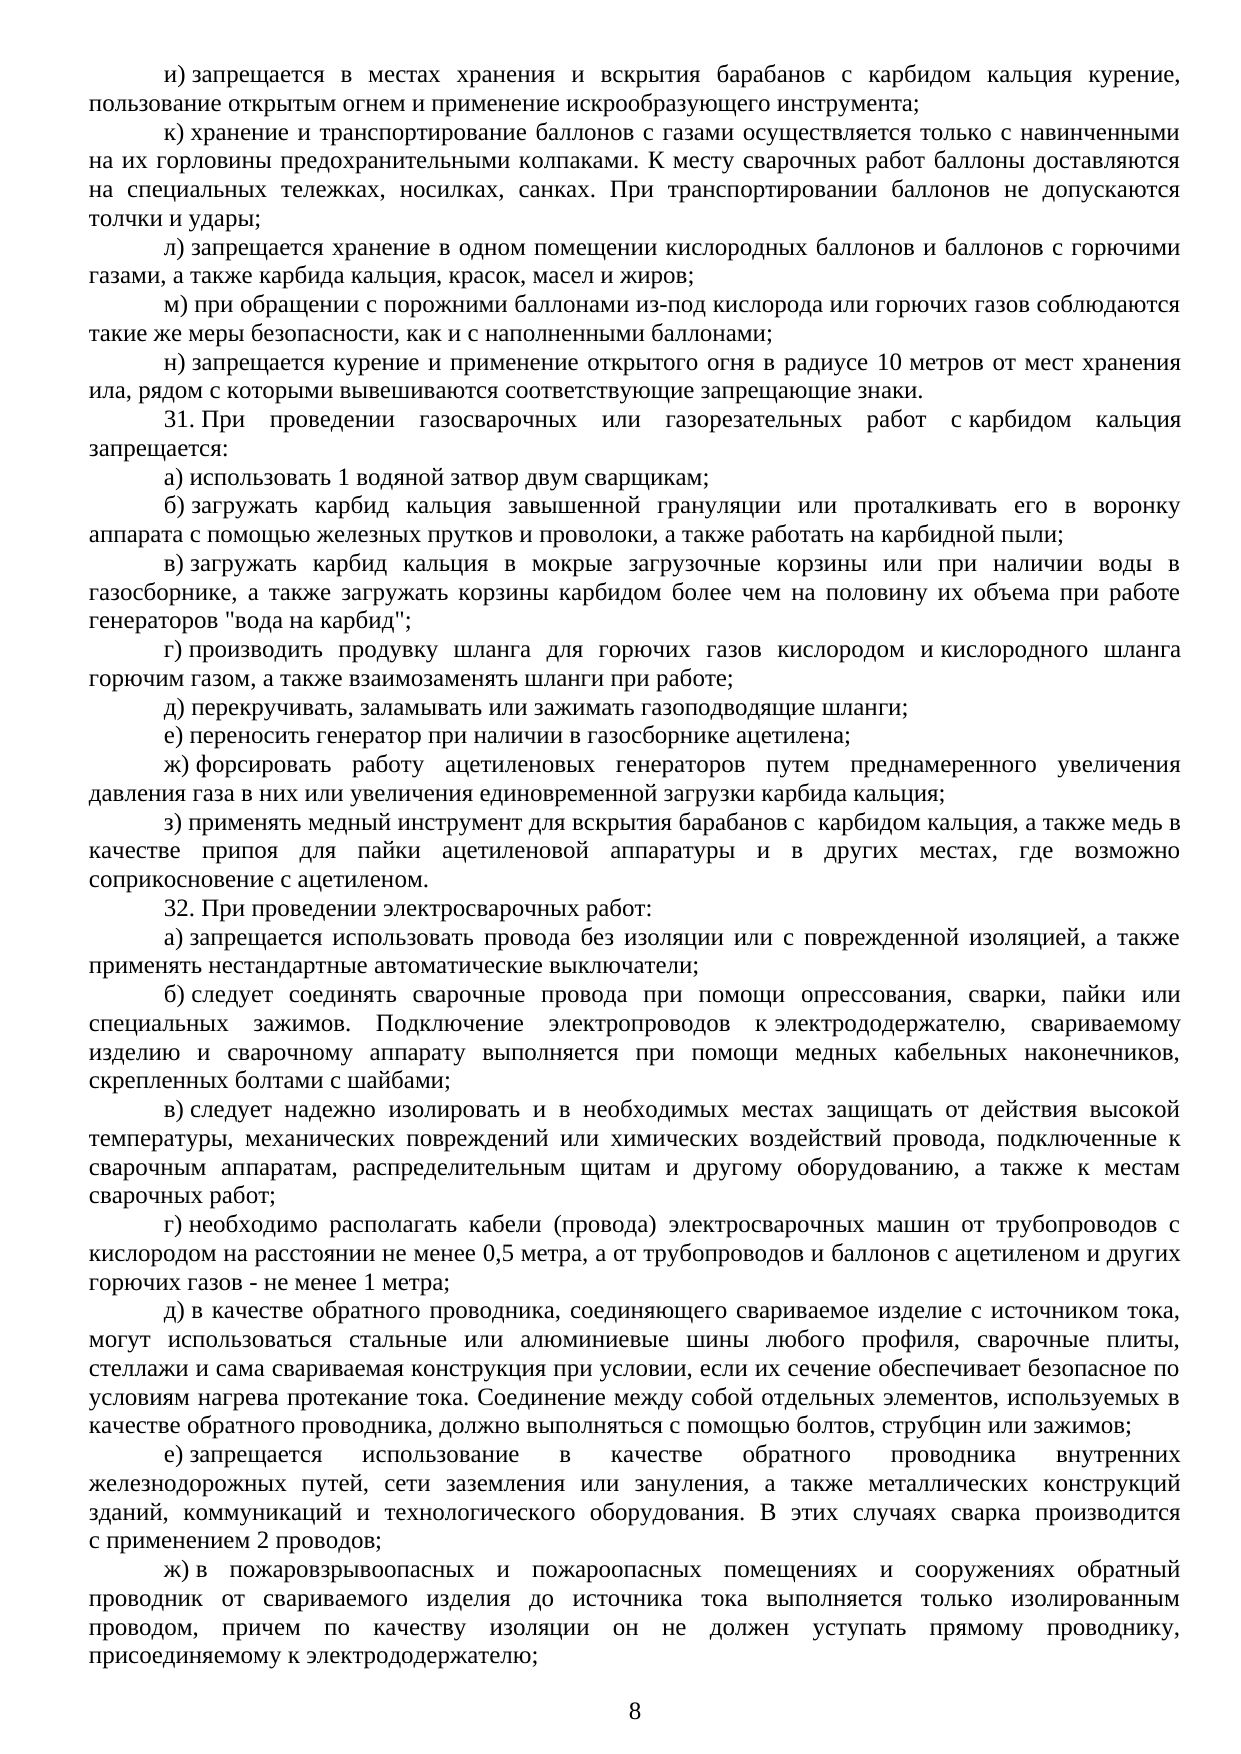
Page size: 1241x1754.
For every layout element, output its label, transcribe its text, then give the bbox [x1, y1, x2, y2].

text е) запрещается использование в качестве обратного проводника внутренних железнодорожных путей, сети заземления или зануления, а также металлических конструкций зданий, коммуникаций и технологического оборудования. В этих случаях сварка производится с применением 2 проводов; [89, 1439, 1181, 1554]
text в) следует надежно изолировать и в необходимых местах защищать от действия высокой температуры, механических повреждений или химических воздействий провода, подключенные к сварочным аппаратам, распределительным щитам и другому оборудованию, а также к местам сварочных работ; [89, 1094, 1181, 1209]
text к) хранение и транспортирование баллонов с газами осуществляется только с навинченными на их горловины предохранительными колпаками. К месту сварочных работ баллоны доставляются на специальных тележках, носилках, санках. При транспортировании баллонов не допускаются толчки и удары; [89, 117, 1181, 232]
text а) использовать 1 водяной затвор двум сварщикам; [89, 462, 1181, 490]
text з) применять медный инструмент для вскрытия барабанов с карбидом кальция, а также медь в качестве припоя для пайки ацетиленовой аппаратуры и в других местах, где возможно соприкосновение с ацетиленом. [89, 807, 1181, 893]
text 32. При проведении электросварочных работ: [89, 893, 1181, 922]
text д) в качестве обратного проводника, соединяющего свариваемое изделие с источником тока, могут использоваться стальные или алюминиевые шины любого профиля, сварочные плиты, стеллажи и сама свариваемая конструкция при условии, если их сечение обеспечивает безопасное по условиям нагрева протекание тока. Соединение между собой отдельных элементов, используемых в качестве обратного проводника, должно выполняться с помощью болтов, струбцин или зажимов; [89, 1295, 1181, 1439]
text ж) форсировать работу ацетиленовых генераторов путем преднамеренного увеличения давления газа в них или увеличения единовременной загрузки карбида кальция; [89, 749, 1181, 807]
text е) переносить генератор при наличии в газосборнике ацетилена; [89, 720, 1181, 749]
text 31. При проведении газосварочных или газорезательных работ с карбидом кальция запрещается: [89, 404, 1181, 462]
text л) запрещается хранение в одном помещении кислородных баллонов и баллонов с горючими газами, а также карбида кальция, красок, масел и жиров; [89, 232, 1181, 289]
text м) при обращении с порожними баллонами из-под кислорода или горючих газов соблюдаются такие же меры безопасности, как и с наполненными баллонами; [89, 289, 1181, 347]
text ж) в пожаровзрывоопасных и пожароопасных помещениях и сооружениях обратный проводник от свариваемого изделия до источника тока выполняется только изолированным проводом, причем по качеству изоляции он не должен уступать прямому проводнику, присоединяемому к электрододержателю; [89, 1554, 1181, 1669]
text б) следует соединять сварочные провода при помощи опрессования, сварки, пайки или специальных зажимов. Подключение электропроводов к электрододержателю, свариваемому изделию и сварочному аппарату выполняется при помощи медных кабельных наконечников, скрепленных болтами с шайбами; [89, 979, 1181, 1094]
text и) запрещается в местах хранения и вскрытия барабанов с карбидом кальция курение, пользование открытым огнем и применение искрообразующего инструмента; [89, 59, 1181, 117]
text г) необходимо располагать кабели (провода) электросварочных машин от трубопроводов с кислородом на расстоянии не менее 0,5 метра, а от трубопроводов и баллонов с ацетиленом и других горючих газов - не менее 1 метра; [89, 1209, 1181, 1295]
text в) загружать карбид кальция в мокрые загрузочные корзины или при наличии воды в газосборнике, а также загружать корзины карбидом более чем на половину их объема при работе генераторов "вода на карбид"; [89, 548, 1181, 634]
text г) производить продувку шланга для горючих газов кислородом и кислородного шланга горючим газом, а также взаимозаменять шланги при работе; [89, 634, 1181, 692]
text н) запрещается курение и применение открытого огня в радиусе 10 метров от мест хранения ила, рядом с которыми вывешиваются соответствующие запрещающие знаки. [89, 347, 1181, 404]
text б) загружать карбид кальция завышенной грануляции или проталкивать его в воронку аппарата с помощью железных прутков и проволоки, а также работать на карбидной пыли; [89, 490, 1181, 548]
text д) перекручивать, заламывать или зажимать газоподводящие шланги; [89, 692, 1181, 720]
text а) запрещается использовать провода без изоляции или с поврежденной изоляцией, а также применять нестандартные автоматические выключатели; [89, 922, 1181, 979]
